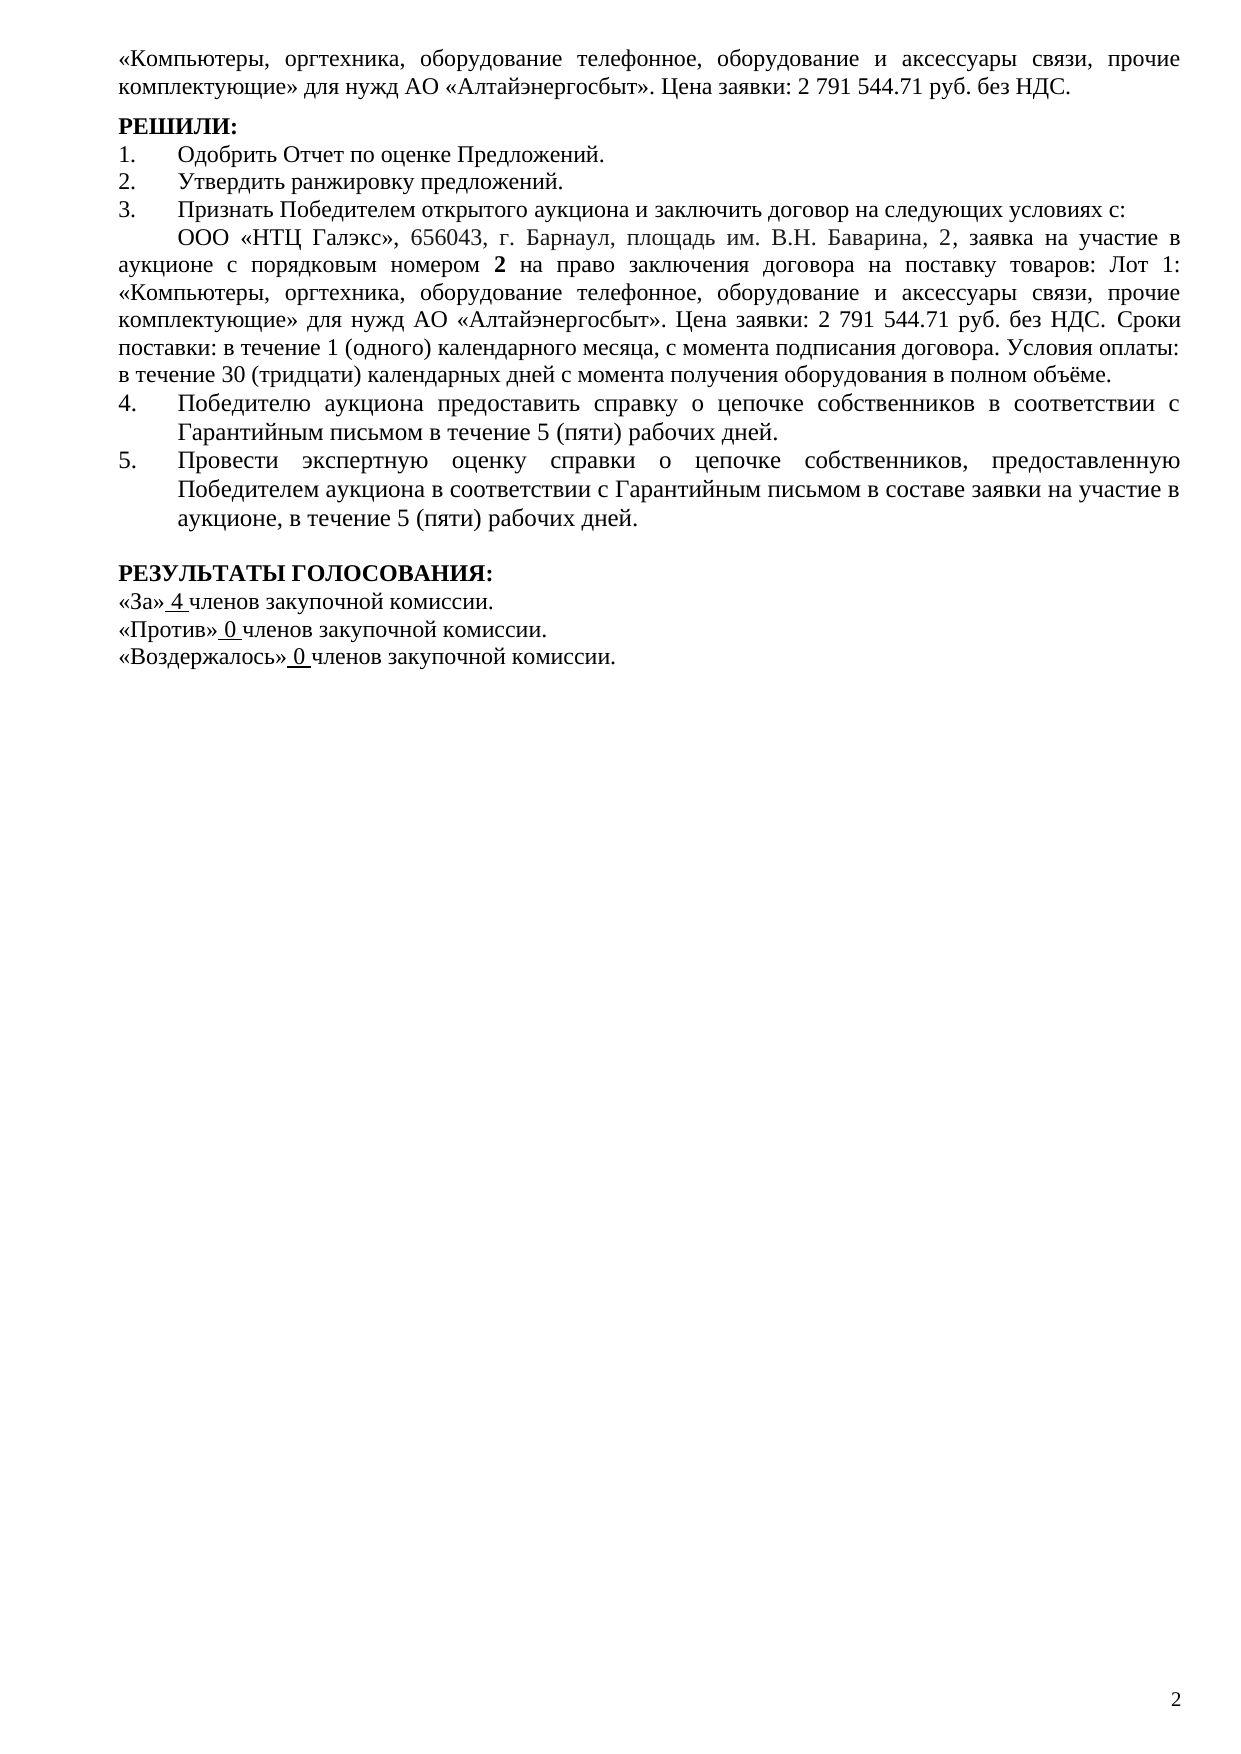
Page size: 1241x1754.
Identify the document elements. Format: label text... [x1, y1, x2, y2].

text «Против» 0 членов закупочной комиссии. [118, 615, 1181, 642]
text «Воздержалось» 0 членов закупочной комиссии. [118, 642, 1181, 670]
list Одобрить Отчет по оценке Предложений. [118, 140, 1181, 167]
text РЕШИЛИ: [118, 112, 1181, 140]
list Признать Победителем открытого аукциона и заключить договор на следующих условиях с: [118, 195, 1181, 222]
list Провести экспертную оценку справки о цепочке собственников, предоставленную Победителем аукциона в соответствии с Гарантийным письмом в составе заявки на участие в аукционе, в течение 5 (пяти) рабочих дней. [118, 446, 1181, 532]
list Утвердить ранжировку предложений. [118, 167, 1181, 195]
text РЕЗУЛЬТАТЫ ГОЛОСОВАНИЯ: [118, 559, 1181, 587]
text «За» 4 членов закупочной комиссии. [118, 587, 1181, 615]
list Победителю аукциона предоставить справку о цепочке собственников в соответствии с Гарантийным письмом в течение 5 (пяти) рабочих дней. [118, 388, 1181, 446]
text ООО «НТЦ Галэкс», 656043, г. Барнаул, площадь им. В.Н. Баварина, 2, заявка на участие в аукционе с порядковым номером 2 на право заключения договора на поставку товаров: Лот 1: «Компьютеры, оргтехника, оборудование телефонное, оборудование и аксессуары связи, прочие комплектующие» для нужд АО «Алтайэнергосбыт». Цена заявки: 2 791 544.71 руб. без НДС. Сроки поставки: в течение 1 (одного) календарного месяца, с момента подписания договора. Условия оплаты: в течение 30 (тридцати) календарных дней с момента получения оборудования в полном объёме. [118, 222, 1181, 388]
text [118, 44, 1181, 99]
